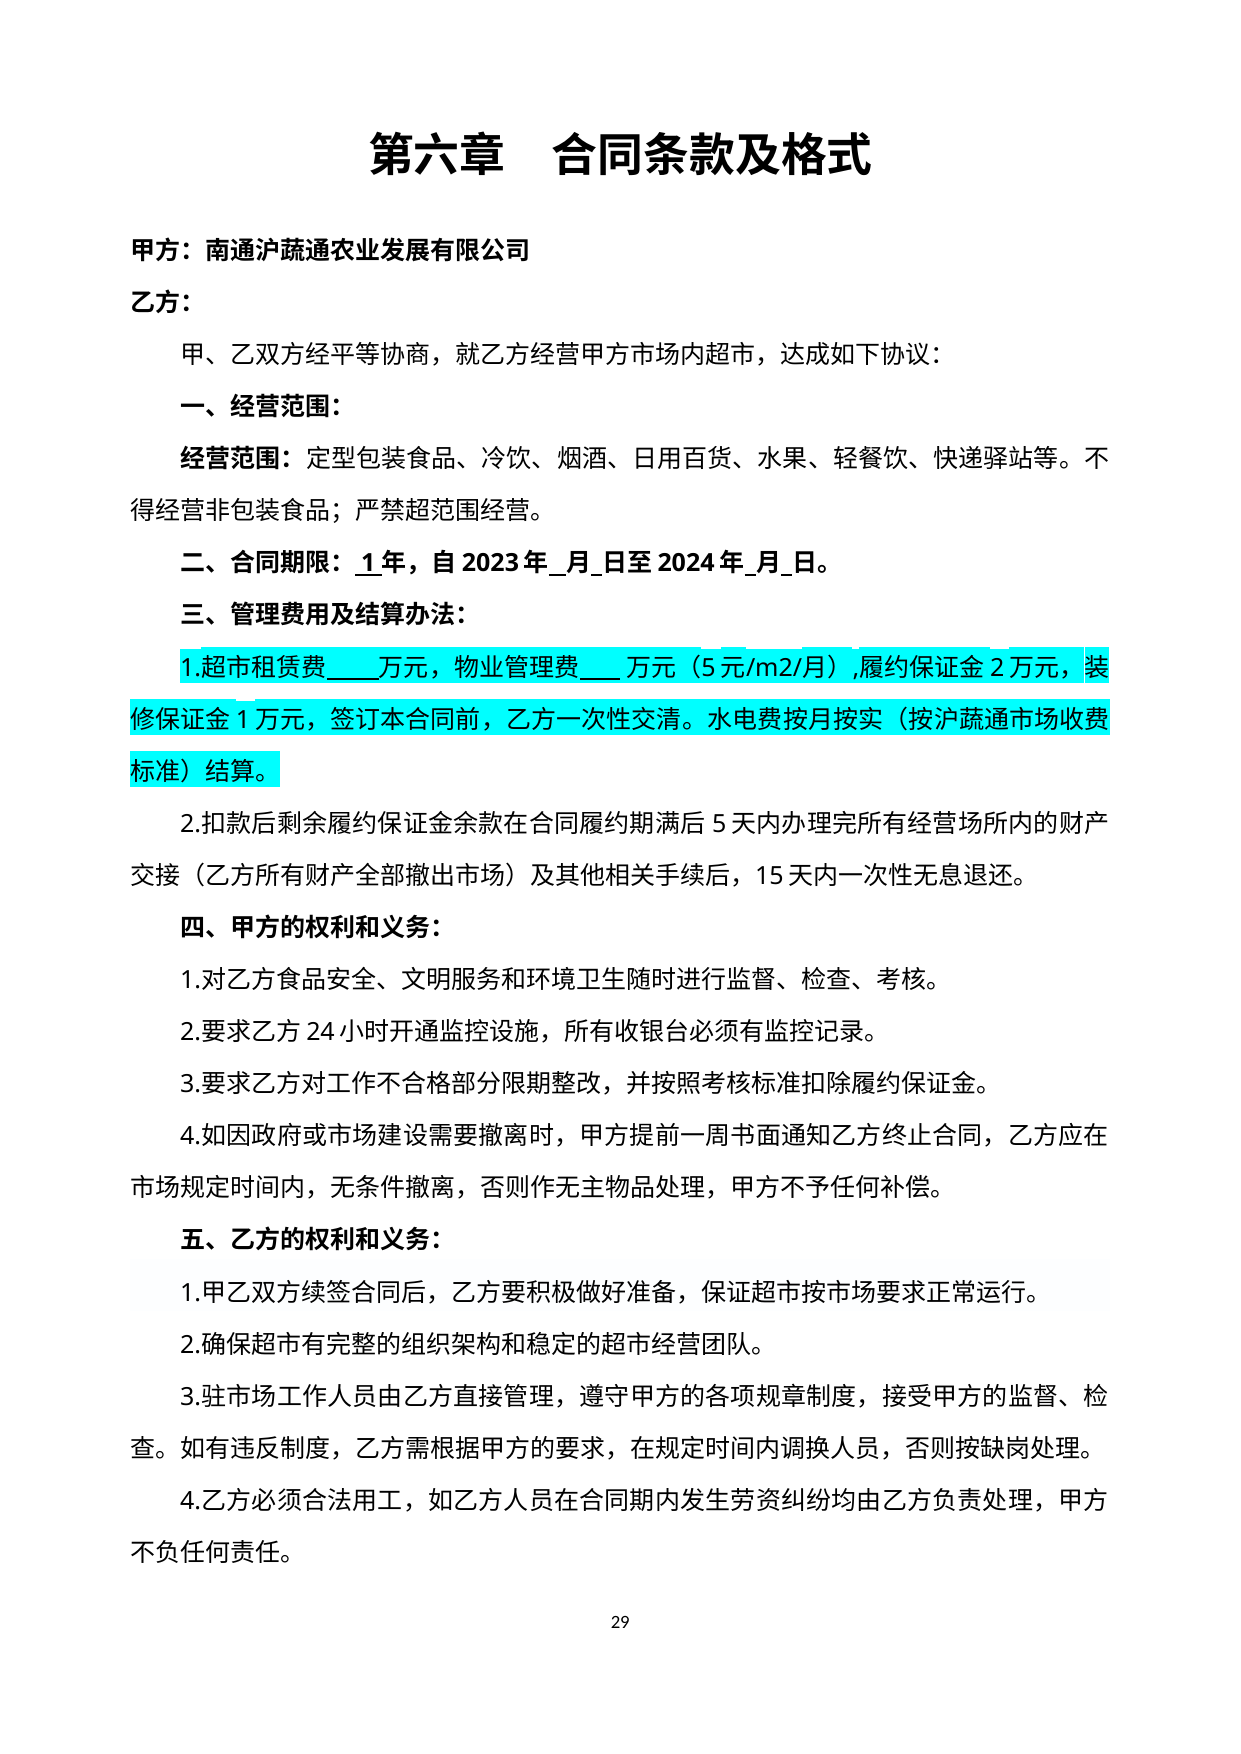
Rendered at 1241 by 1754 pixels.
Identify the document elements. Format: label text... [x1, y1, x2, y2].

text 1.甲乙双方续签合同后，乙方要积极做好准备，保证超市按市场要求正常运行。 [130, 1259, 1110, 1311]
text 经营范围：定型包装食品、冷饮、烟酒、日用百货、水果、轻餐饮、快递驿站等。不得经营非包装食品；严禁超范围经营。 [130, 426, 1110, 530]
text 乙方： [130, 270, 1110, 322]
text 三、管理费用及结算办法： [130, 582, 1110, 634]
text 2.扣款后剩余履约保证金余款在合同履约期满后5天内办理完所有经营场所内的财产交接（乙方所有财产全部撤出市场）及其他相关手续后，15天内一次性无息退还。 [130, 791, 1110, 895]
text 1.超市租赁费 万元，物业管理费 万元（5元/m2/月）,履约保证金2万元，装修保证金1万元，签订本合同前，乙方一次性交清。水电费按月按实（按沪蔬通市场收费标准）结算。 [130, 634, 1110, 701]
text 3.要求乙方对工作不合格部分限期整改，并按照考核标准扣除履约保证金。 [130, 1051, 1110, 1103]
text 四、甲方的权利和义务： [130, 895, 1110, 947]
text 3.驻市场工作人员由乙方直接管理，遵守甲方的各项规章制度，接受甲方的监督、检查。如有违反制度，乙方需根据甲方的要求，在规定时间内调换人员，否则按缺岗处理。 [130, 1363, 1110, 1468]
text 4.乙方必须合法用工，如乙方人员在合同期内发生劳资纠纷均由乙方负责处理，甲方不负任何责任。 [130, 1468, 1110, 1572]
list 合同条款及格式 [130, 118, 1110, 184]
text 二、合同期限： 1 年，自2023年 月 日至2024年 月 日。 [130, 530, 1110, 582]
text 1.对乙方食品安全、文明服务和环境卫生随时进行监督、检查、考核。 [130, 947, 1110, 999]
text 一、经营范围： [130, 374, 1110, 426]
text 甲、乙双方经平等协商，就乙方经营甲方市场内超市，达成如下协议： [130, 322, 1110, 374]
text 2.要求乙方24小时开通监控设施，所有收银台必须有监控记录。 [130, 999, 1110, 1051]
text 甲方：南通沪蔬通农业发展有限公司 [130, 218, 1110, 270]
text 2.确保超市有完整的组织架构和稳定的超市经营团队。 [130, 1311, 1110, 1363]
text 五、乙方的权利和义务： [130, 1207, 1110, 1259]
text 1.超市租赁费 万元，物业管理费 万元（5元/m2/月）,履约保证金2万元，装修保证金1万元，签订本合同前，乙方一次性交清。水电费按月按实（按沪蔬通市场收费标准）结算。 [130, 735, 1110, 791]
text 4.如因政府或市场建设需要撤离时，甲方提前一周书面通知乙方终止合同，乙方应在市场规定时间内，无条件撤离，否则作无主物品处理，甲方不予任何补偿。 [130, 1103, 1110, 1207]
